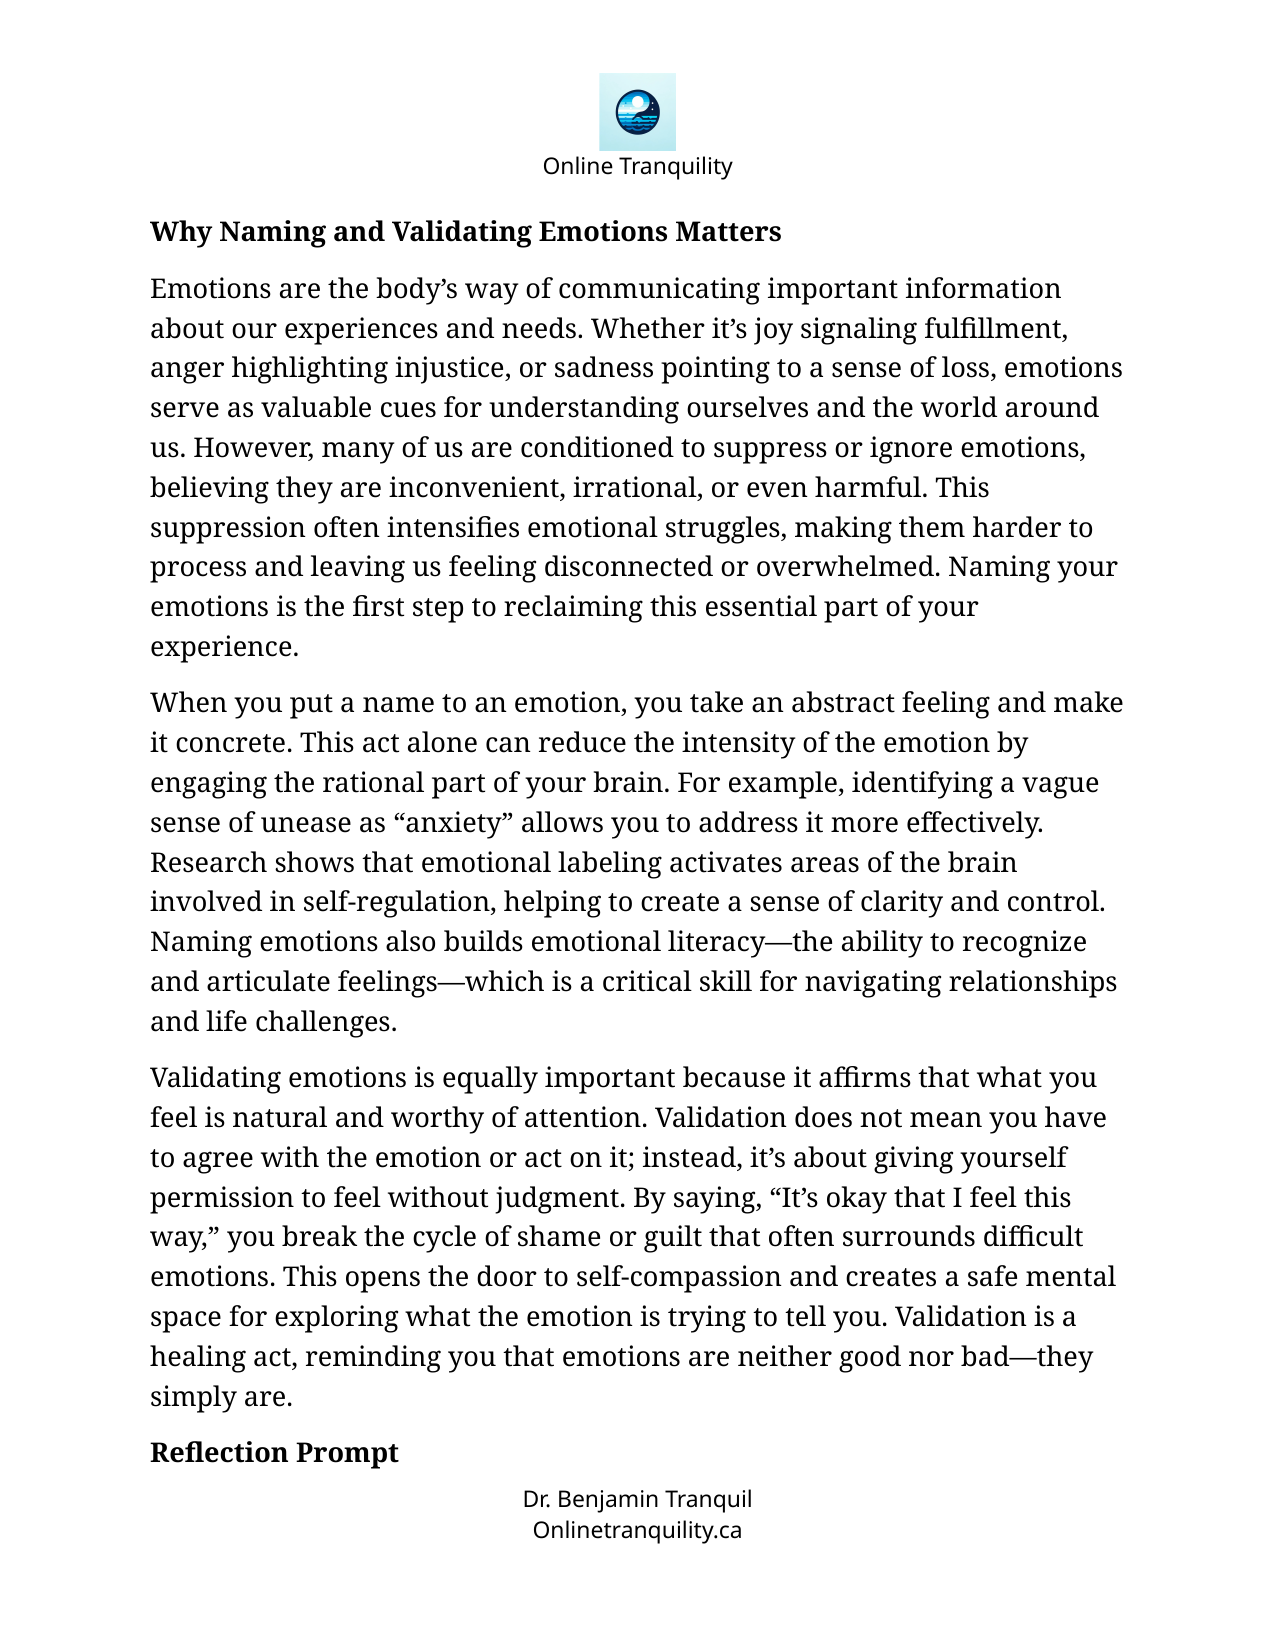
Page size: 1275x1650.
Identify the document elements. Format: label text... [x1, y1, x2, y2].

text Why Naming and Validating Emotions Matters [150, 213, 1125, 250]
text Reflection Prompt [150, 1433, 1125, 1470]
picture [599, 73, 676, 151]
text Emotions are the body’s way of communicating important information about our experiences and needs. Whether it’s joy signaling fulfillment, anger highlighting injustice, or sadness pointing to a sense of loss, emotions serve as valuable cues for understanding ourselves and the world around us. However, many of us are conditioned to suppress or ignore emotions, believing they are inconvenient, irrational, or even harmful. This suppression often intensifies emotional struggles, making them harder to process and leaving us feeling disconnected or overwhelmed. Naming your emotions is the first step to reclaiming this essential part of your experience. [150, 269, 1125, 664]
text Validating emotions is equally important because it affirms that what you feel is natural and worthy of attention. Validation does not mean you have to agree with the emotion or act on it; instead, it’s about giving yourself permission to feel without judgment. By saying, “It’s okay that I feel this way,” you break the cycle of shame or guilt that often surrounds difficult emotions. This opens the door to self-compassion and creates a safe mental space for exploring what the emotion is trying to tell you. Validation is a healing act, reminding you that emotions are neither good nor bad—they simply are. [150, 1059, 1125, 1414]
text When you put a name to an emotion, you take an abstract feeling and make it concrete. This act alone can reduce the intensity of the emotion by engaging the rational part of your brain. For example, identifying a vague sense of unease as “anxiety” allows you to address it more effectively. Research shows that emotional labeling activates areas of the brain involved in self-regulation, helping to create a sense of clarity and control. Naming emotions also builds emotional literacy—the ability to recognize and articulate feelings—which is a critical skill for navigating relationships and life challenges. [150, 684, 1125, 1039]
